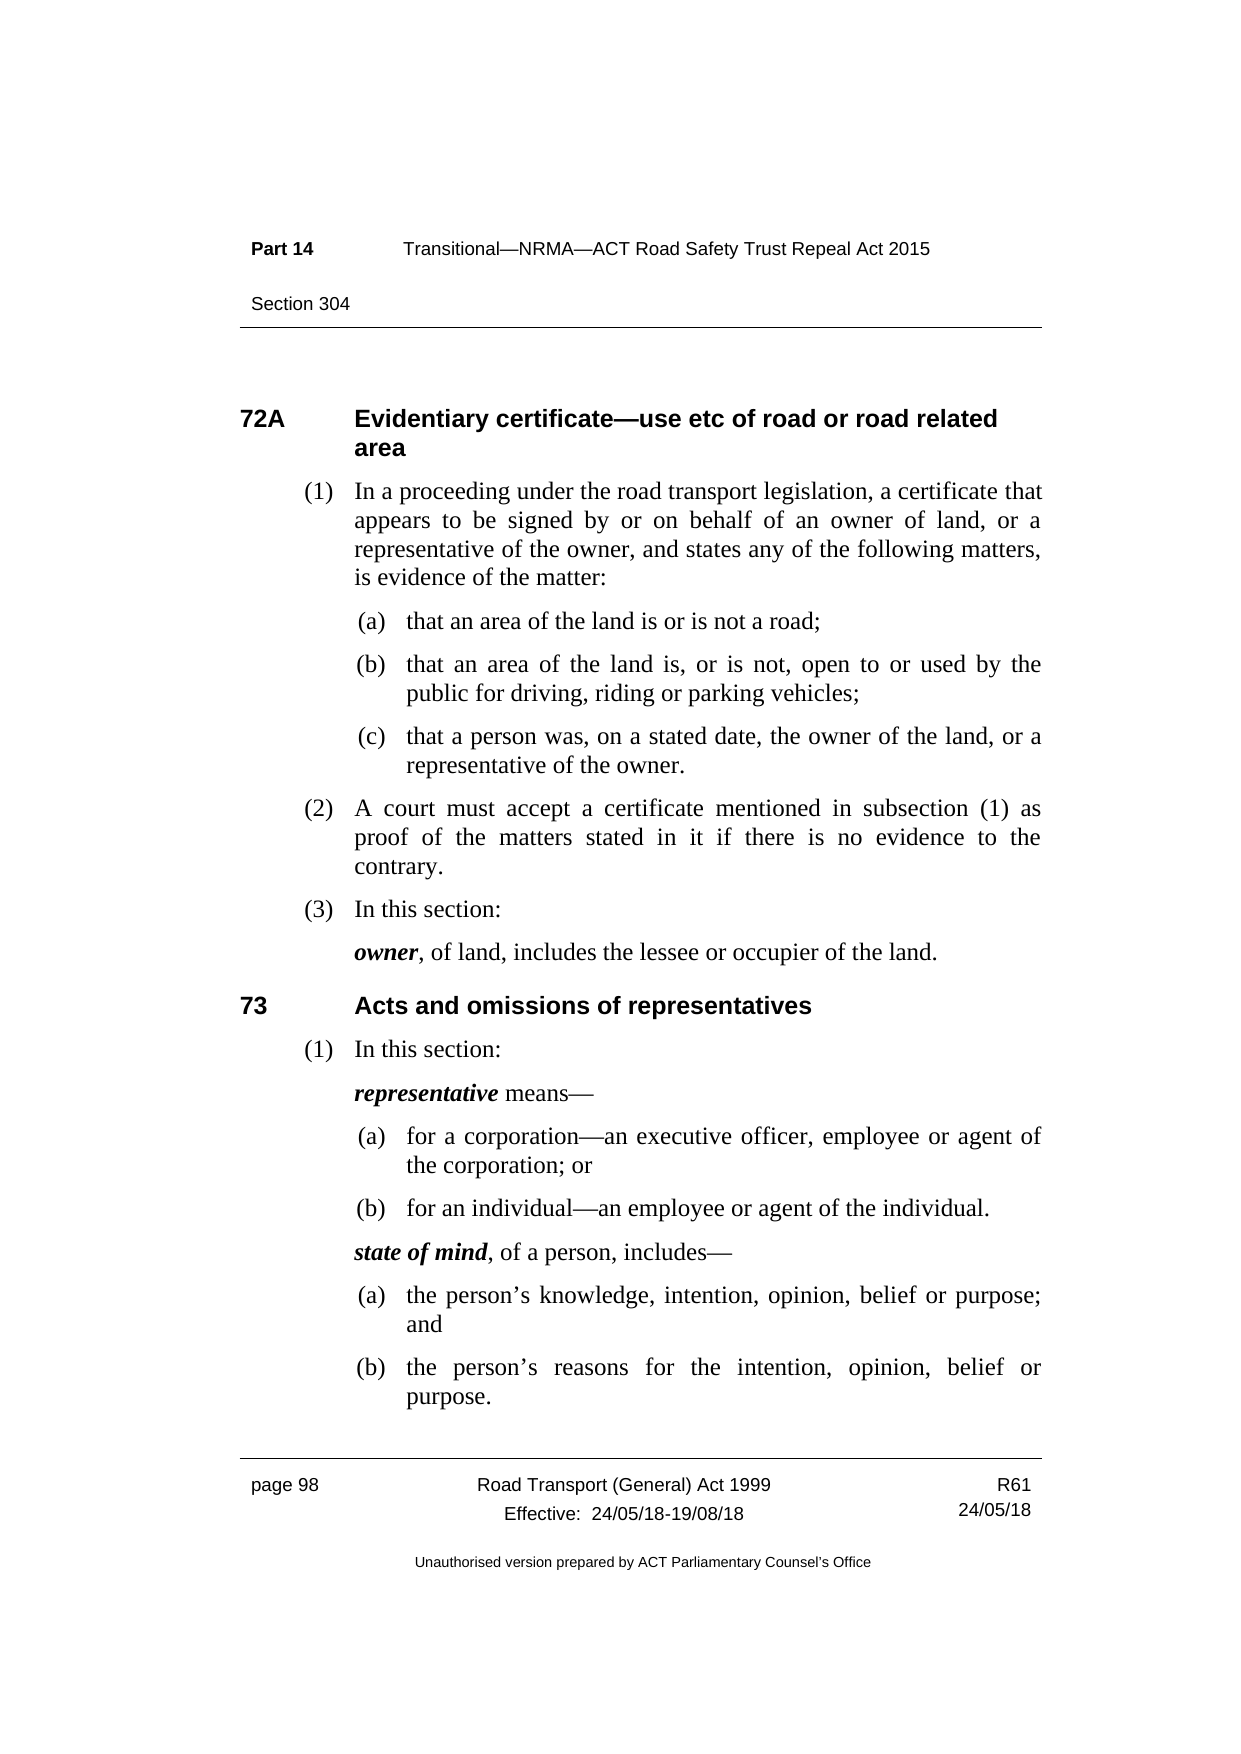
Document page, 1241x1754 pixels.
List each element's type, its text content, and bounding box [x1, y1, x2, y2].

text (a) that an area of the land is or is not a road; [239, 606, 1042, 634]
text (b) for an individual—an employee or agent of the individual. [239, 1193, 1042, 1222]
text (b) the person’s reasons for the intention, opinion, belief or purpose. [239, 1352, 1042, 1409]
text owner, of land, includes the lessee or occupier of the land. [354, 937, 1042, 966]
text (1) In this section: [239, 1034, 1042, 1063]
text (c) that a person was, on a stated date, the owner of the land, or a representative of the owner. [239, 721, 1042, 779]
text representative means— [354, 1078, 1042, 1107]
text state of mind, of a person, includes— [354, 1237, 1042, 1265]
text (a) for a corporation—an executive officer, employee or agent of the corporation; or [239, 1121, 1042, 1179]
text (a) the person’s knowledge, intention, opinion, belief or purpose; and [239, 1280, 1042, 1337]
text (b) that an area of the land is, or is not, open to or used by the public for driving, riding or parking vehicles; [239, 649, 1042, 707]
text (1) In a proceeding under the road transport legislation, a certificate that appears to be signed by or on behalf of an owner of land, or a representative of the owner, and states any of the following matters, is evidence of the matter: [239, 476, 1042, 591]
text (2) A court must accept a certificate mentioned in subsection (1) as proof of the matters stated in it if there is no evidence to the contrary. [239, 793, 1042, 879]
text 72A Evidentiary certificate—use etc of road or road related area [239, 404, 1042, 462]
text 73 Acts and omissions of representatives [239, 991, 1042, 1020]
text (3) In this section: [239, 894, 1042, 923]
